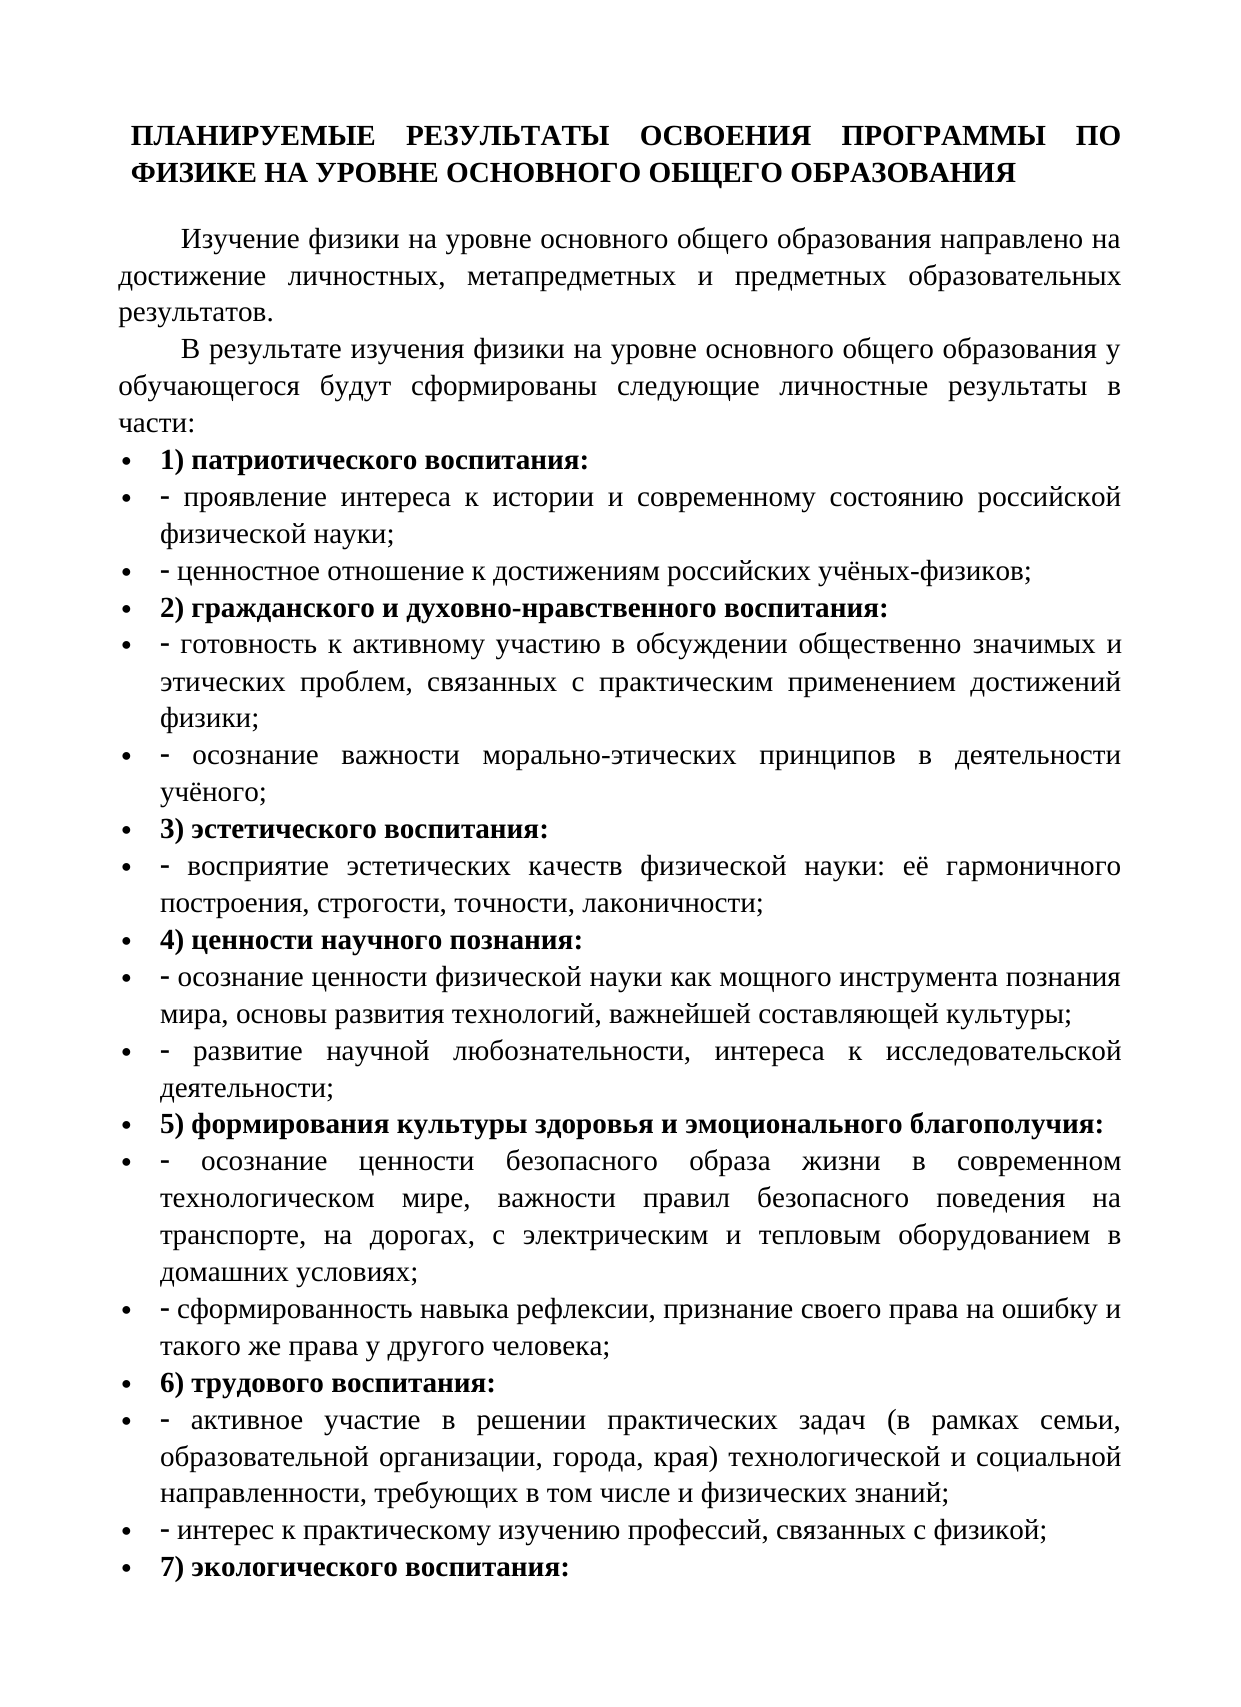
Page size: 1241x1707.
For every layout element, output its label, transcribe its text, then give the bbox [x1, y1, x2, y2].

list  готовность к активному участию в обсуждении общественно значимых и этических проблем, связанных с практическим применением достижений физики; [122, 627, 1122, 734]
list  восприятие эстетических качеств физической науки: её гармоничного построения, строгости, точности, лаконичности; [122, 848, 1122, 919]
list 1) патриотического воспитания: [122, 442, 1122, 476]
list  осознание важности морально-этических принципов в деятельности учёного; [122, 737, 1122, 808]
list 4) ценности научного познания: [122, 922, 1122, 956]
list  сформированность навыка рефлексии, признание своего права на ошибку и такого же права у другого человека; [122, 1291, 1122, 1362]
list  ценностное отношение к достижениям российских учёных-физиков; [122, 553, 1122, 586]
list 6) трудового воспитания: [122, 1365, 1122, 1398]
text ПЛАНИРУЕМЫЕ РЕЗУЛЬТАТЫ ОСВОЕНИЯ ПРОГРАММЫ ПО ФИЗИКЕ НА УРОВНЕ ОСНОВНОГО ОБЩЕГО ОБРАЗОВАНИЯ [131, 118, 1122, 188]
list  интерес к практическому изучению профессий, связанных с физикой; [122, 1512, 1122, 1546]
list  проявление интереса к истории и современному состоянию российской физической науки; [122, 479, 1122, 549]
list  активное участие в решении практических задач (в рамках семьи, образовательной организации, города, края) технологической и социальной направленности, требующих в том числе и физических знаний; [122, 1402, 1122, 1509]
list  осознание ценности физической науки как мощного инструмента познания мира, основы развития технологий, важнейшей составляющей культуры; [122, 959, 1122, 1029]
list 5) формирования культуры здоровья и эмоционального благополучия: [122, 1107, 1122, 1140]
list 7) экологического воспитания: [122, 1549, 1122, 1583]
list 2) гражданского и духовно-нравственного воспитания: [122, 590, 1122, 623]
list 3) эстетического воспитания: [122, 811, 1122, 845]
text В результате изучения физики на уровне основного общего образования у обучающегося будут сформированы следующие личностные результаты в части: [118, 331, 1122, 439]
list  развитие научной любознательности, интереса к исследовательской деятельности; [122, 1033, 1122, 1103]
text Изучение физики на уровне основного общего образования направлено на достижение личностных, метапредметных и предметных образовательных результатов. [118, 221, 1122, 328]
list  осознание ценности безопасного образа жизни в современном технологическом мире, важности правил безопасного поведения на транспорте, на дорогах, с электрическим и тепловым оборудованием в домашних условиях; [122, 1143, 1122, 1288]
